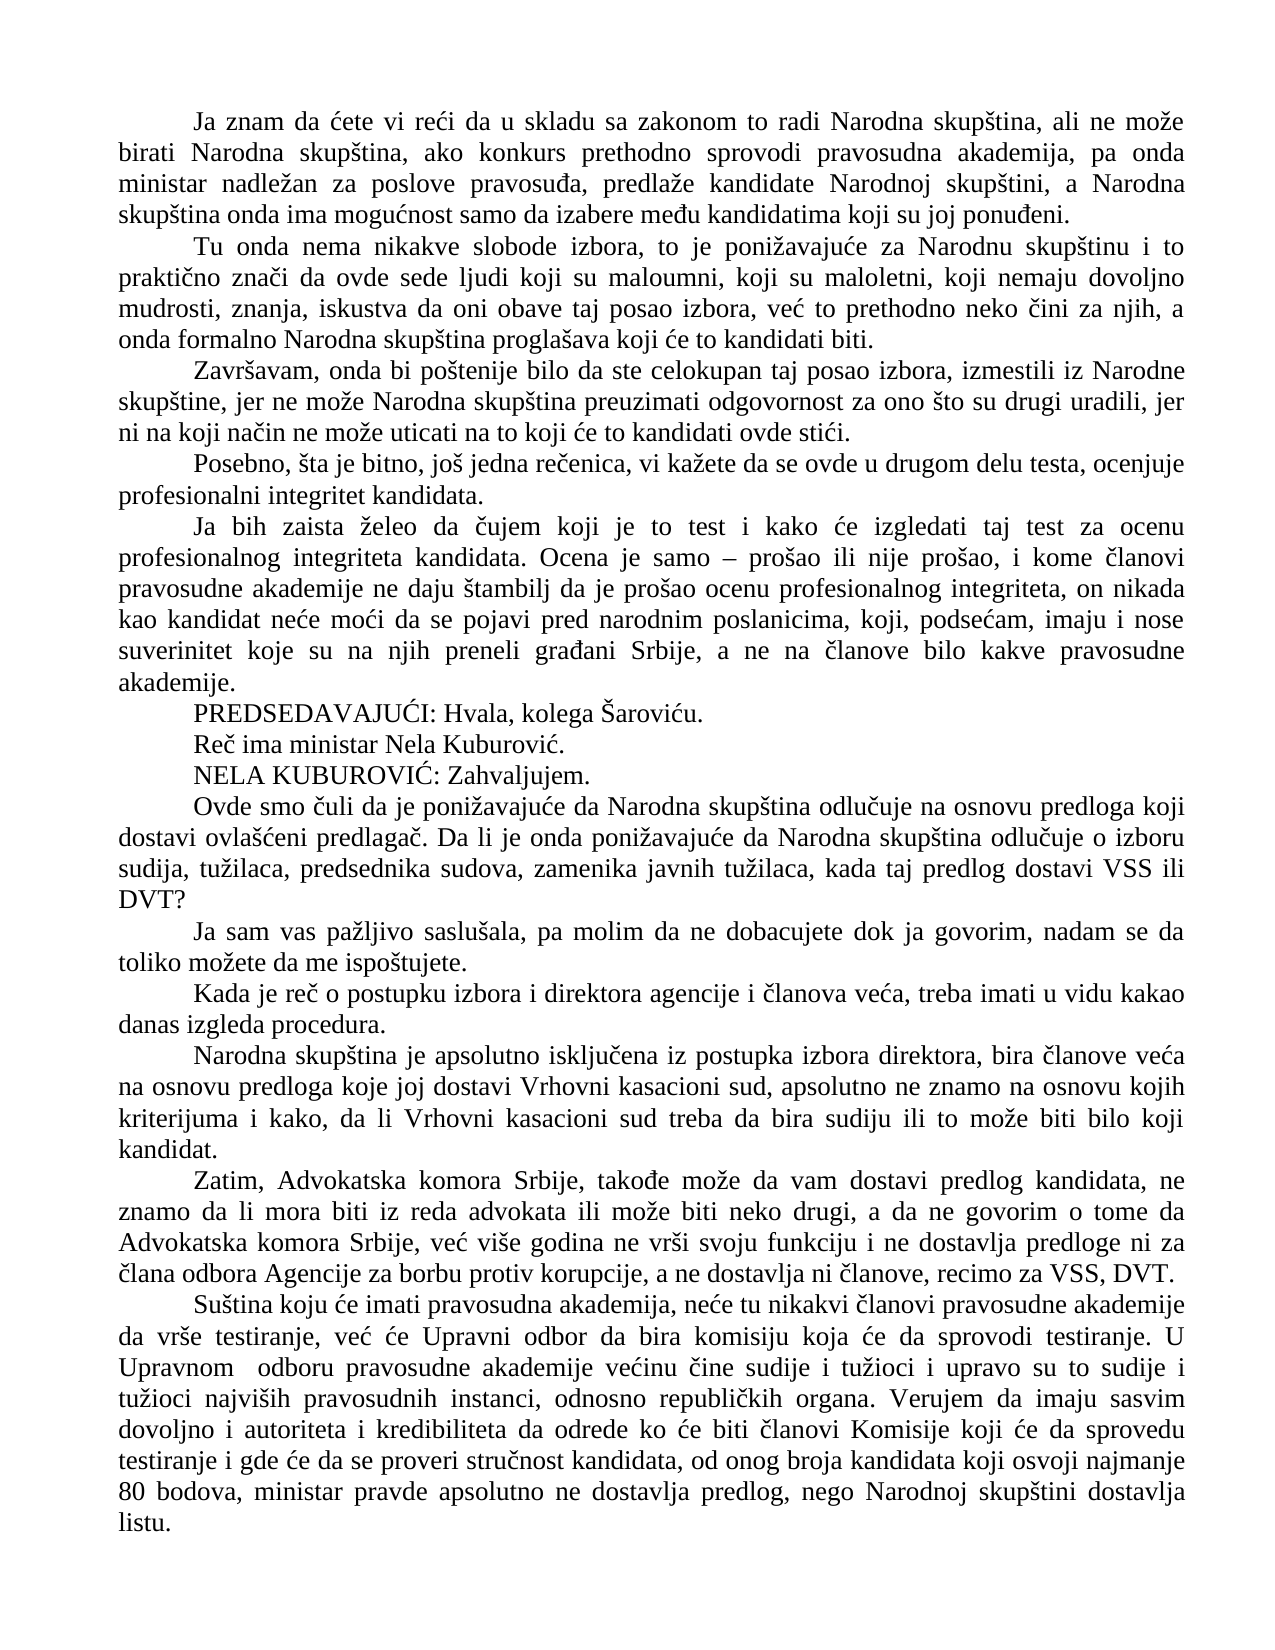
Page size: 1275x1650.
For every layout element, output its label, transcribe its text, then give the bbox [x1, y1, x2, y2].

text NELA KUBUROVIĆ: Zahvaljujem. [118, 759, 1186, 790]
text Narodna skupština je apsolutno isključena iz postupka izbora direktora, bira članove veća na osnovu predloga koje joj dostavi Vrhovni kasacioni sud, apsolutno ne znamo na osnovu kojih kriterijuma i kako, da li Vrhovni kasacioni sud treba da bira sudiju ili to može biti bilo koji kandidat. [118, 1039, 1186, 1164]
text Zatim, Advokatska komora Srbije, takođe može da vam dostavi predlog kandidata, ne znamo da li mora biti iz reda advokata ili može biti neko drugi, a da ne govorim o tome da Advokatska komora Srbije, već više godina ne vrši svoju funkciju i ne dostavlja predloge ni za člana odbora Agencije za borbu protiv korupcije, a ne dostavlja ni članove, recimo za VSS, DVT. [118, 1164, 1186, 1288]
text Ja sam vas pažljivo saslušala, pa molim da ne dobacujete dok ja govorim, nadam se da toliko možete da me ispoštujete. [118, 915, 1186, 977]
text Ovde smo čuli da je ponižavajuće da Narodna skupština odlučuje na osnovu predloga koji dostavi ovlašćeni predlagač. Da li je onda ponižavajuće da Narodna skupština odlučuje o izboru sudija, tužilaca, predsednika sudova, zamenika javnih tužilaca, kada taj predlog dostavi VSS ili DVT? [118, 790, 1186, 915]
text Reč ima ministar Nela Kuburović. [118, 728, 1186, 759]
text Tu onda nema nikakve slobode izbora, to je ponižavajuće za Narodnu skupštinu i to praktično znači da ovde sede ljudi koji su maloumni, koji su maloletni, koji nemaju dovoljno mudrosti, znanja, iskustva da oni obave taj posao izbora, već to prethodno neko čini za njih, a onda formalno Narodna skupština proglašava koji će to kandidati biti. [118, 229, 1186, 354]
text Ja bih zaista želeo da čujem koji je to test i kako će izgledati taj test za ocenu profesionalnog integriteta kandidata. Ocena je samo – prošao ili nije prošao, i kome članovi pravosudne akademije ne daju štambilj da je prošao ocenu profesionalnog integriteta, on nikada kao kandidat neće moći da se pojavi pred narodnim poslanicima, koji, podsećam, imaju i nose suverinitet koje su na njih preneli građani Srbije, a ne na članove bilo kakve pravosudne akademije. [118, 510, 1186, 697]
text PREDSEDAVAJUĆI: Hvala, kolega Šaroviću. [118, 697, 1186, 728]
text Ja znam da ćete vi reći da u skladu sa zakonom to radi Narodna skupština, ali ne može birati Narodna skupština, ako konkurs prethodno sprovodi pravosudna akademija, pa onda ministar nadležan za poslove pravosuđa, predlaže kandidate Narodnoj skupštini, a Narodna skupština onda ima mogućnost samo da izabere među kandidatima koji su joj ponuđeni. [118, 105, 1186, 229]
text Suština koju će imati pravosudna akademija, neće tu nikakvi članovi pravosudne akademije da vrše testiranje, već će Upravni odbor da bira komisiju koja će da sprovodi testiranje. U Upravnom odboru pravosudne akademije većinu čine sudije i tužioci i upravo su to sudije i tužioci najviših pravosudnih instanci, odnosno republičkih organa. Verujem da imaju sasvim dovoljno i autoriteta i kredibiliteta da odrede ko će biti članovi Komisije koji će da sprovedu testiranje i gde će da se proveri stručnost kandidata, od onog broja kandidata koji osvoji najmanje 80 bodova, ministar pravde apsolutno ne dostavlja predlog, nego Narodnoj skupštini dostavlja listu. [118, 1288, 1186, 1538]
text Kada je reč o postupku izbora i direktora agencije i članova veća, treba imati u vidu kakao danas izgleda procedura. [118, 977, 1186, 1039]
text Završavam, onda bi poštenije bilo da ste celokupan taj posao izbora, izmestili iz Narodne skupštine, jer ne može Narodna skupština preuzimati odgovornost za ono što su drugi uradili, jer ni na koji način ne može uticati na to koji će to kandidati ovde stići. [118, 354, 1186, 448]
text Posebno, šta je bitno, još jedna rečenica, vi kažete da se ovde u drugom delu testa, ocenjuje profesionalni integritet kandidata. [118, 448, 1186, 510]
